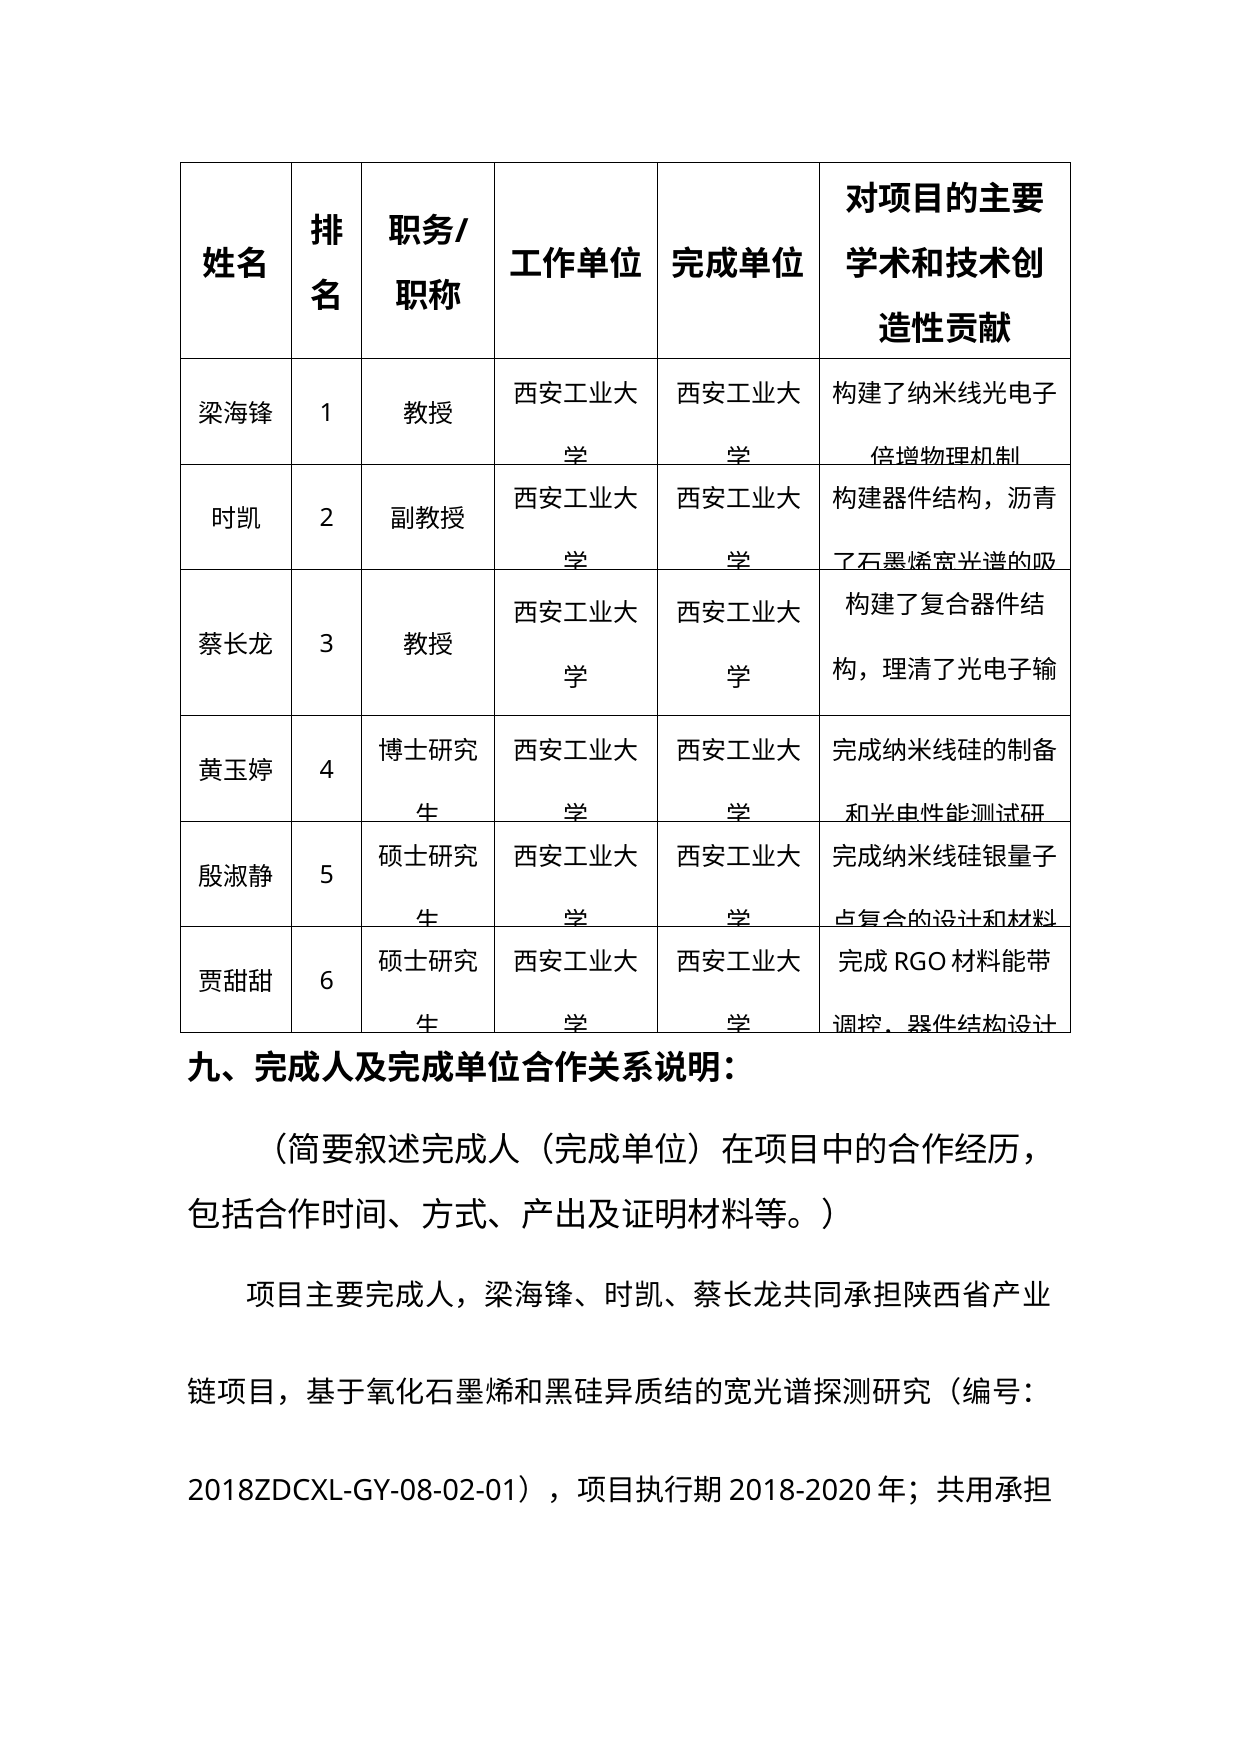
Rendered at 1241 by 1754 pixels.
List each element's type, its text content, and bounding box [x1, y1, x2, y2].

table_cell 教授 [362, 570, 494, 715]
table_cell 贾甜甜 [181, 927, 291, 1032]
table_cell 西安工业大学 [658, 359, 819, 463]
table_header 对项目的主要学术和技术创造性贡献 [820, 163, 1070, 358]
table_cell 完成RGO材料能带调控，器件结构设计和制备。 [820, 927, 1070, 1032]
table_cell 教授 [362, 359, 494, 463]
table_cell 4 [292, 716, 361, 821]
table_cell 构建了纳米线光电子倍增物理机制 [820, 359, 1070, 463]
table_header 职务/职称 [362, 163, 494, 358]
table_cell 构建器件结构，沥青了石墨烯宽光谱的吸收物理机制等 [820, 465, 1070, 569]
table_cell 殷淑静 [181, 822, 291, 926]
table_cell 3 [292, 570, 361, 715]
table_cell 蔡长龙 [181, 570, 291, 715]
table_cell 西安工业大学 [495, 465, 657, 569]
table_cell 硕士研究生 [362, 927, 494, 1032]
table_cell 西安工业大学 [495, 927, 657, 1032]
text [187, 1260, 1053, 1520]
table_cell 副教授 [362, 465, 494, 569]
table_cell 黄玉婷 [181, 716, 291, 821]
table_cell 6 [292, 927, 361, 1032]
table_cell 博士研究生 [362, 716, 494, 821]
table_cell 完成纳米线硅的制备和光电性能测试研究。 [820, 716, 1070, 821]
table_cell 构建了复合器件结构，理清了光电子输运、分离路径，验证了微光成像应用 [820, 570, 1070, 715]
table_cell 西安工业大学 [658, 822, 819, 926]
table_cell 西安工业大学 [495, 716, 657, 821]
table_cell 西安工业大学 [658, 927, 819, 1032]
table_cell 完成纳米线硅银量子点复合的设计和材料制备。 [820, 822, 1070, 926]
table_cell 1 [292, 359, 361, 463]
table_cell 西安工业大学 [495, 570, 657, 715]
table_header 姓名 [181, 163, 291, 358]
table_cell 时凯 [181, 465, 291, 569]
table_cell 硕士研究生 [362, 822, 494, 926]
table_cell 西安工业大学 [495, 822, 657, 926]
table_cell 西安工业大学 [495, 359, 657, 463]
text 九、完成人及完成单位合作关系说明： [187, 1033, 1053, 1098]
table_header 工作单位 [495, 163, 657, 358]
text （简要叙述完成人（完成单位）在项目中的合作经历，包括合作时间、方式、产出及证明材料等。） [187, 1114, 1053, 1244]
table_cell 梁海锋 [181, 359, 291, 463]
table_cell 2 [292, 465, 361, 569]
table_cell 西安工业大学 [658, 570, 819, 715]
table_header 排 名 [292, 163, 361, 358]
table_cell 西安工业大学 [658, 465, 819, 569]
table_cell 5 [292, 822, 361, 926]
table_header 完成单位 [658, 163, 819, 358]
table_cell 西安工业大学 [658, 716, 819, 821]
